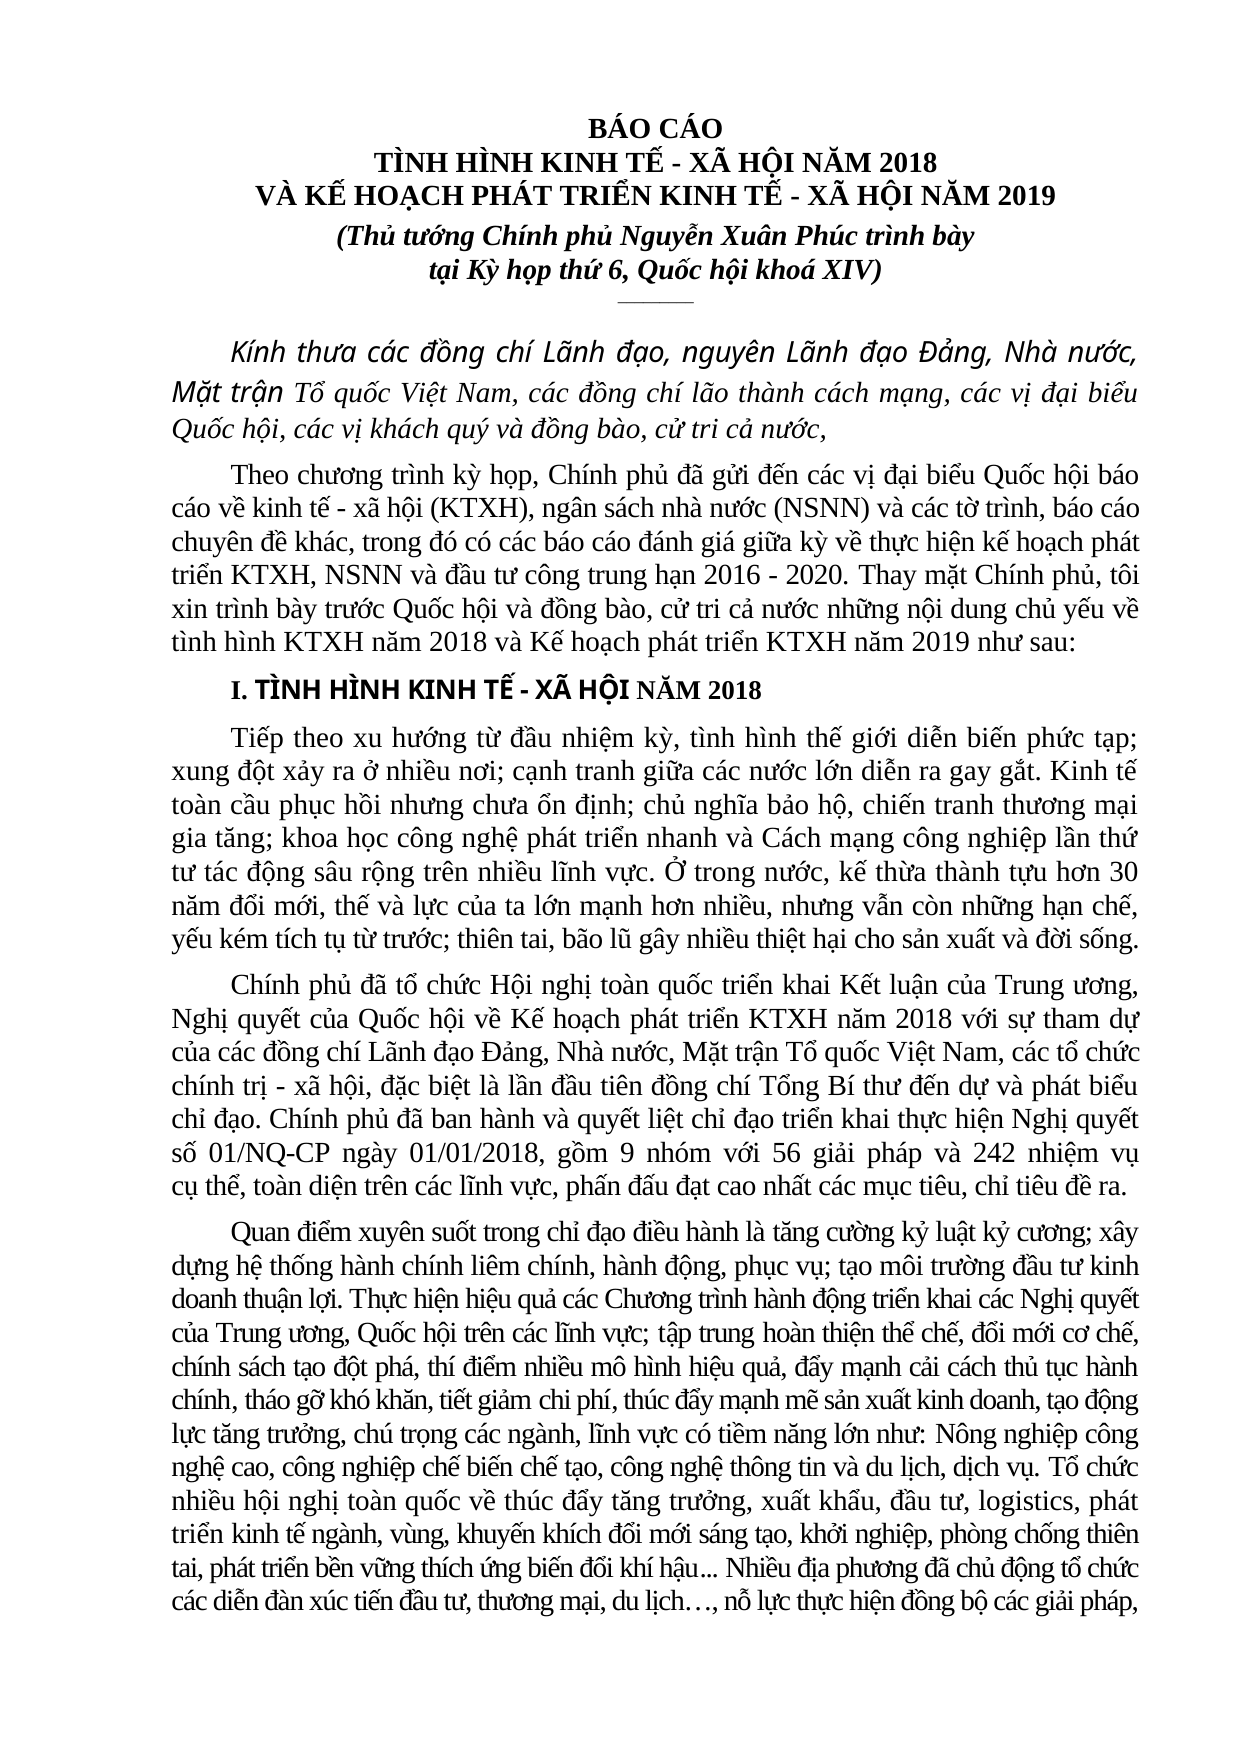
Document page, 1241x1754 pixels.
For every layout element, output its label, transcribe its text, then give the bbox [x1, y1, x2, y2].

text TÌNH HÌNH KINH TẾ - XÃ HỘI NĂM 2018 [171, 145, 1140, 178]
text Theo chương trình kỳ họp, Chính phủ đã gửi đến các vị đại biểu Quốc hội báo cáo về kinh tế - xã hội (KTXH), ngân sách nhà nước (NSNN) và các tờ trình, báo cáo chuyên đề khác, trong đó có các báo cáo đánh giá giữa kỳ về thực hiện kế hoạch phát triển KTXH, NSNN và đầu tư công trung hạn 2016 - 2020. Thay mặt Chính phủ, tôi xin trình bày trước Quốc hội và đồng bào, cử tri cả nước những nội dung chủ yếu về tình hình KTXH năm 2018 và Kế hoạch phát triển KTXH năm 2019 như sau: [171, 457, 1140, 658]
text I. TÌNH HÌNH KINH TẾ - XÃ HỘI NĂM 2018 [171, 671, 1140, 707]
text BÁO CÁO [171, 111, 1140, 145]
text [171, 1214, 1140, 1617]
text Kính thưa các đồng chí Lãnh đạo, nguyên Lãnh đạo Đảng, Nhà nước, Mặt trận Tổ quốc Việt Nam, các đồng chí lão thành cách mạng, các vị đại biểu Quốc hội, các vị khách quý và đồng bào, cử tri cả nước, [171, 331, 1140, 444]
text VÀ KẾ HOẠCH PHÁT TRIỂN KINH TẾ - XÃ HỘI NĂM 2019 [171, 178, 1140, 212]
text Chính phủ đã tổ chức Hội nghị toàn quốc triển khai Kết luận của Trung ương, Nghị quyết của Quốc hội về Kế hoạch phát triển KTXH năm 2018 với sự tham dự của các đồng chí Lãnh đạo Đảng, Nhà nước, Mặt trận Tổ quốc Việt Nam, các tổ chức chính trị - xã hội, đặc biệt là lần đầu tiên đồng chí Tổng Bí thư đến dự và phát biểu chỉ đạo. Chính phủ đã ban hành và quyết liệt chỉ đạo triển khai thực hiện Nghị quyết số 01/NQ-CP ngày 01/01/2018, gồm 9 nhóm với 56 giải pháp và 242 nhiệm vụ cụ thể, toàn diện trên các lĩnh vực, phấn đấu đạt cao nhất các mục tiêu, chỉ tiêu đề ra. [171, 967, 1140, 1202]
text tại Kỳ họp thứ 6, Quốc hội khoá XIV) [171, 252, 1140, 285]
text _________ [171, 285, 1140, 319]
text (Thủ tướng Chính phủ Nguyễn Xuân Phúc trình bày [171, 218, 1140, 252]
text Tiếp theo xu hướng từ đầu nhiệm kỳ, tình hình thế giới diễn biến phức tạp; xung đột xảy ra ở nhiều nơi; cạnh tranh giữa các nước lớn diễn ra gay gắt. Kinh tế toàn cầu phục hồi nhưng chưa ổn định; chủ nghĩa bảo hộ, chiến tranh thương mại gia tăng; khoa học công nghệ phát triển nhanh và Cách mạng công nghiệp lần thứ tư tác động sâu rộng trên nhiều lĩnh vực. Ở trong nước, kế thừa thành tựu hơn 30 năm đổi mới, thế và lực của ta lớn mạnh hơn nhiều, nhưng vẫn còn những hạn chế, yếu kém tích tụ từ trước; thiên tai, bão lũ gây nhiều thiệt hại cho sản xuất và đời sống. [171, 720, 1140, 955]
